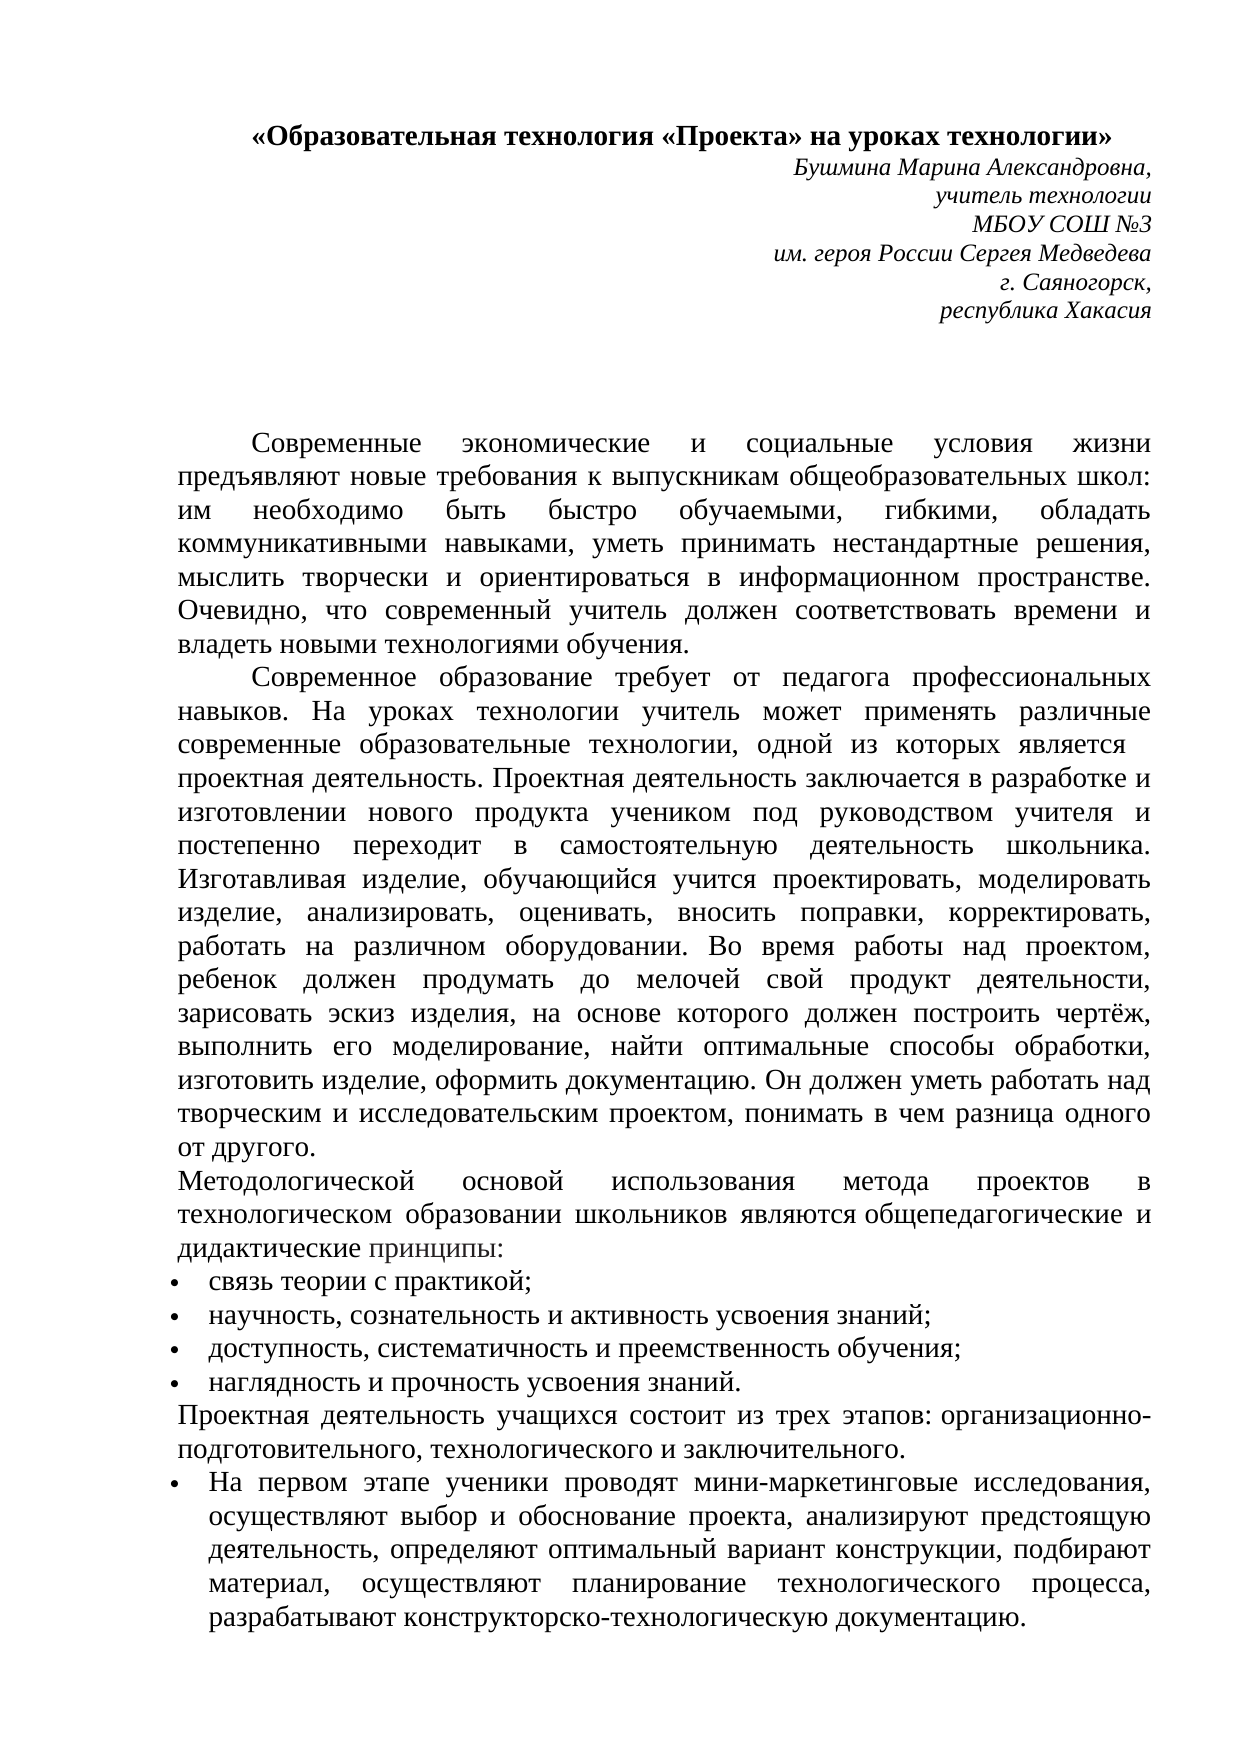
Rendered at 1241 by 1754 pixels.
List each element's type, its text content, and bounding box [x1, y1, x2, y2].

text МБОУ СОШ №3 [177, 209, 1152, 238]
text им. героя России Сергея Медведева [177, 238, 1152, 267]
text Проектная деятельность учащихся состоит из трех этапов: организационно-подготовительного, технологического и заключительного. [177, 1397, 1152, 1464]
list доступность, систематичность и преемственность обучения; [171, 1330, 1152, 1364]
text Методологической основой использования метода проектов в технологическом образовании школьников являются общепедагогические и дидактические принципы: [177, 1163, 1152, 1263]
text Современные экономические и социальные условия жизни предъявляют новые требования к выпускникам общеобразовательных школ: им необходимо быть быстро обучаемыми, гибкими, обладать коммуникативными навыками, уметь принимать нестандартные решения, мыслить творчески и ориентироваться в информационном пространстве. Очевидно, что современный учитель должен соответствовать времени и владеть новыми технологиями обучения. [177, 425, 1152, 659]
list научность, сознательность и активность усвоения знаний; [171, 1297, 1152, 1330]
text учитель технологии [177, 180, 1152, 209]
list На первом этапе ученики проводят мини-маркетинговые исследования, осуществляют выбор и обоснование проекта, анализируют предстоящую деятельность, определяют оптимальный вариант конструкции, подбирают материал, осуществляют планирование технологического процесса, разрабатывают конструкторско-технологическую документацию. [171, 1464, 1152, 1632]
text республика Хакасия [177, 295, 1152, 324]
text Бушмина Марина Александровна, [177, 152, 1152, 180]
text г. Саяногорск, [177, 267, 1152, 295]
list наглядность и прочность усвоения знаний. [171, 1364, 1152, 1397]
text Современное образование требует от педагога профессиональных навыков. На уроках технологии учитель может применять различные современные образовательные технологии, одной из которых является проектная деятельность. Проектная деятельность заключается в разработке и изготовлении нового продукта учеником под руководством учителя и постепенно переходит в самостоятельную деятельность школьника. Изготавливая изделие, обучающийся учится проектировать, моделировать изделие, анализировать, оценивать, вносить поправки, корректировать, работать на различном оборудовании. Во время работы над проектом, ребенок должен продумать до мелочей свой продукт деятельности, зарисовать эскиз изделия, на основе которого должен построить чертёж, выполнить его моделирование, найти оптимальные способы обработки, изготовить изделие, оформить документацию. Он должен уметь работать над творческим и исследовательским проектом, понимать в чем разница одного от другого. [177, 659, 1152, 1163]
text «Образовательная технология «Проекта» на уроках технологии» [177, 118, 1152, 152]
list связь теории с практикой; [171, 1263, 1152, 1297]
